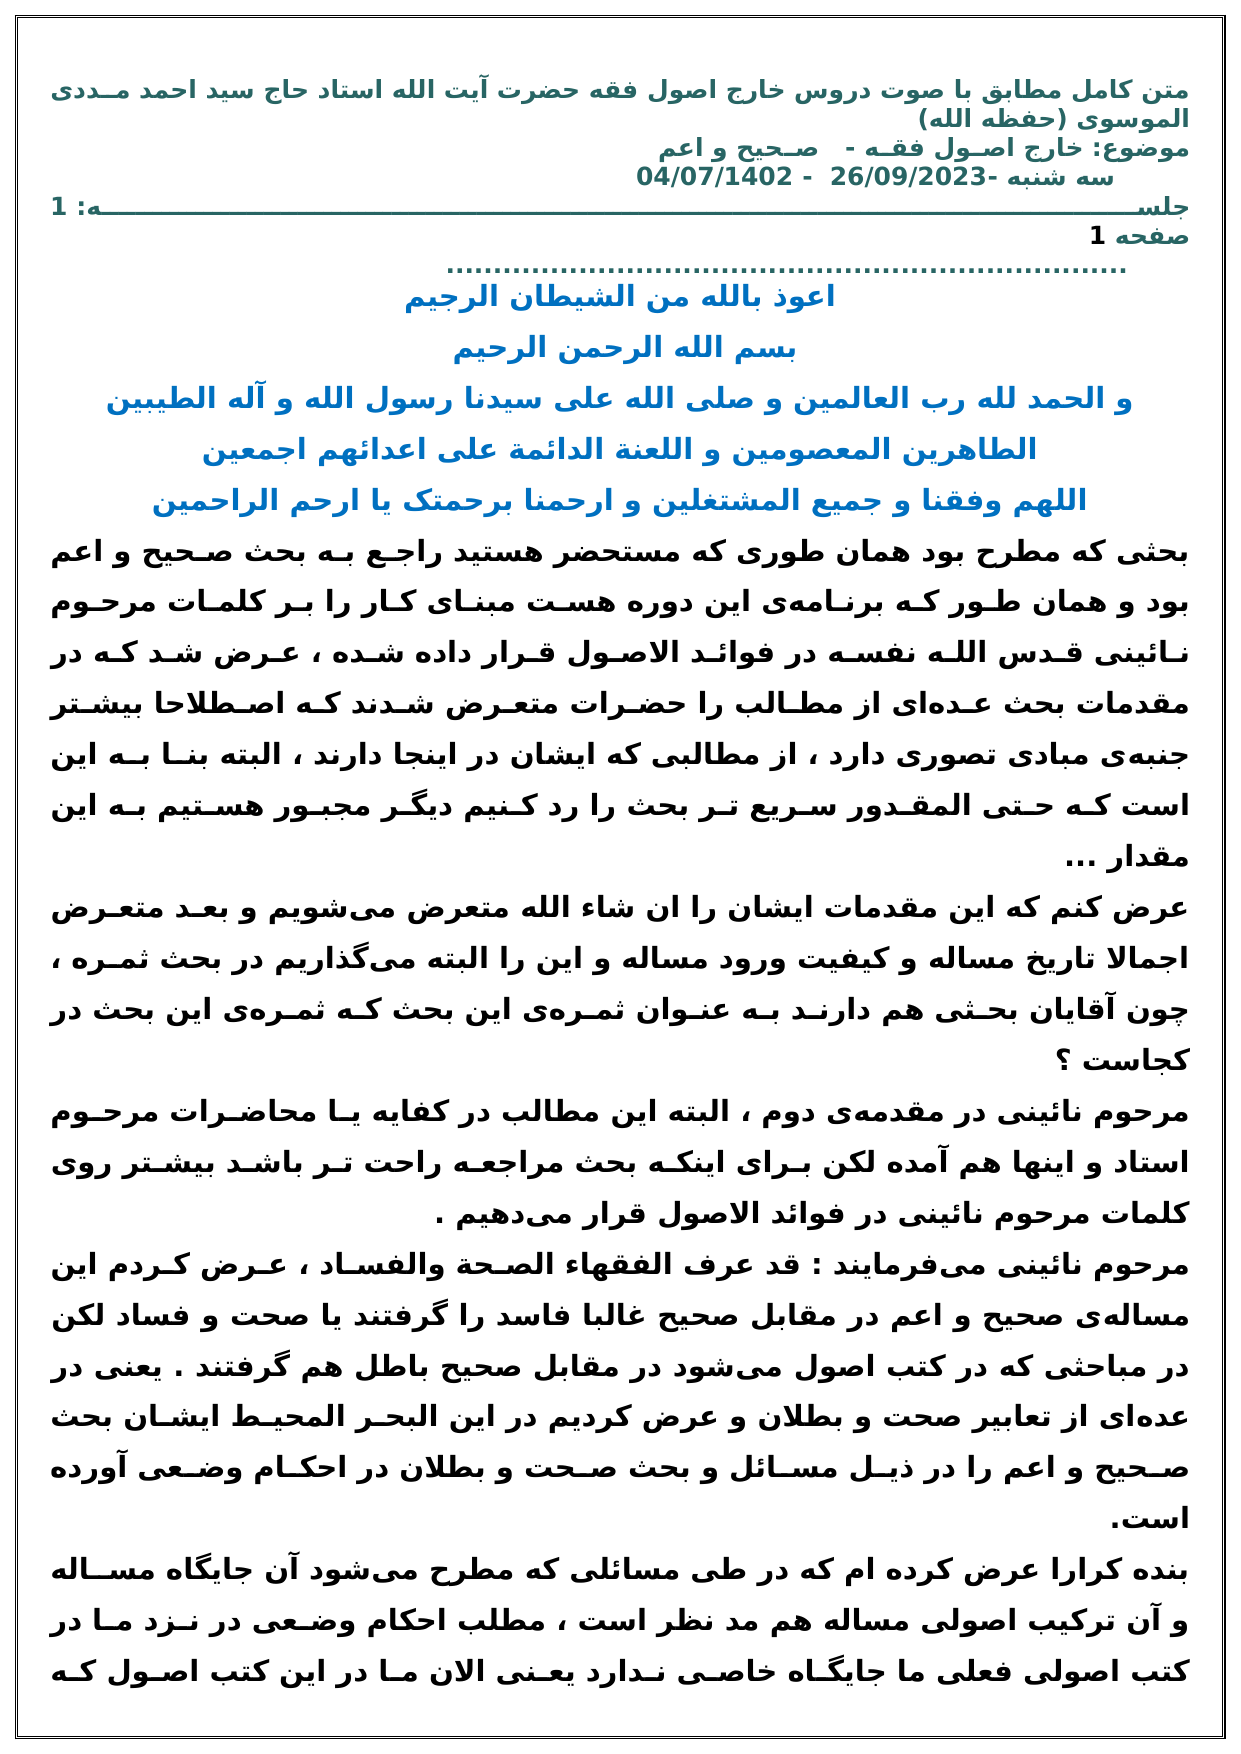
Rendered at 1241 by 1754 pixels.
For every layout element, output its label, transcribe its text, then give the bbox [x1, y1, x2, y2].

text و الحمد لله رب العالمین و صلی الله علی سیدنا رسول الله و آله الطیبین الطاهرین المعصومین و اللعنة الدائمة علی اعدائهم اجمعین [50, 381, 1190, 466]
text عرض کنم که این مقدمات ایشان را ان شاء الله متعرض می‌شویم و بعد متعرض اجمالا تاریخ مساله و کیفیت ورود مساله و این را البته می‌گذاریم در بحث ثمره ، چون آقایان بحثی هم دارند به عنوان ثمره‌ی این بحث که ثمره‌ی این بحث در کجاست ؟ [50, 890, 1190, 1077]
text اللهم وفقنا و جمیع المشتغلین و ارحمنا برحمتک یا ارحم الراحمین [50, 483, 1190, 517]
text بسم الله الرحمن الرحیم [50, 330, 1190, 364]
text بحثی که مطرح بود همان طوری که مستحضر هستید راجع به بحث صحیح و اعم بود و همان طور که برنامه‌ی این دوره هست مبنای کار را بر کلمات مرحوم نائینی قدس الله نفسه در فوائد الاصول قرار داده شده ، عرض شد که در مقدمات بحث عده‌ای از مطالب را حضرات متعرض شدند که اصطلاحا بیشتر جنبه‌ی مبادی تصوری دارد ، از مطالبی که ایشان در اینجا دارند ، البته بنا به این است که حتی المقدور سریع تر بحث را رد کنیم دیگر مجبور هستیم به این مقدار ... [50, 534, 1190, 873]
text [50, 1553, 1190, 1688]
text اعوذ بالله من الشیطان الرجیم [50, 279, 1190, 313]
text مرحوم نائینی در مقدمه‌ی دوم ، البته این مطالب در کفایه یا محاضرات مرحوم استاد و اینها هم آمده لکن برای اینکه بحث مراجعه راحت تر باشد بیشتر روی کلمات مرحوم نائینی در فوائد الاصول قرار می‌دهیم . [50, 1094, 1190, 1230]
text مرحوم نائینی می‌فرمایند : قد عرف الفقهاء الصحة والفساد ، عرض کردم این مساله‌ی صحیح و اعم در مقابل صحیح غالبا فاسد را گرفتند یا صحت و فساد لکن در مباحثی که در کتب اصول می‌شود در مقابل صحیح باطل هم گرفتند . یعنی در عده‌ای از تعابیر صحت و بطلان و عرض کردیم در این البحر المحیط ایشان بحث صحیح و اعم را در ذیل مسائل و بحث صحت و بطلان در احکام وضعی آورده است. [50, 1247, 1190, 1536]
